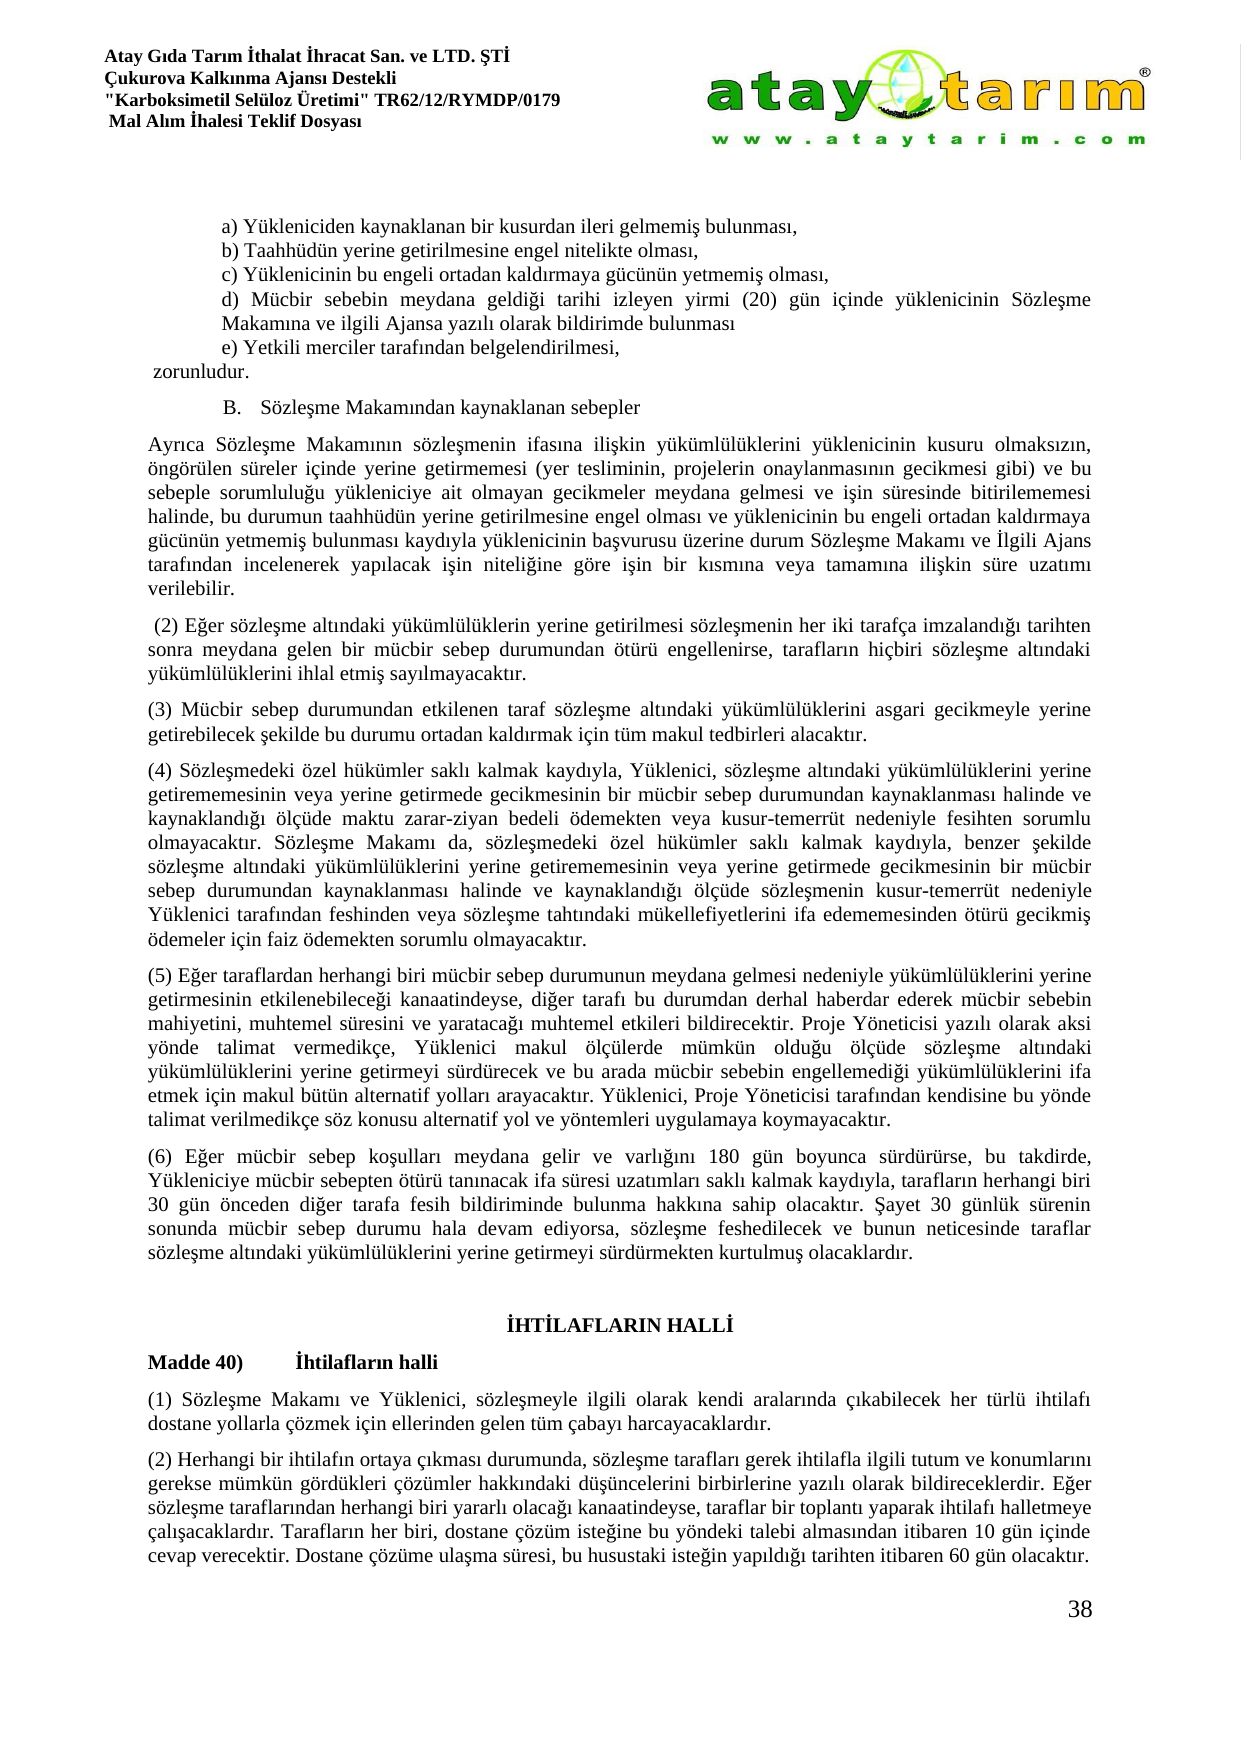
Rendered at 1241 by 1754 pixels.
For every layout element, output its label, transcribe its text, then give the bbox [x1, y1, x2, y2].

text zorunludur. [148, 359, 1093, 383]
text (5) Eğer taraflardan herhangi biri mücbir sebep durumunun meydana gelmesi nedeniyle yükümlülüklerini yerine getirmesinin etkilenebileceği kanaatindeyse, diğer tarafı bu durumdan derhal haberdar ederek mücbir sebebin mahiyetini, muhtemel süresini ve yaratacağı muhtemel etkileri bildirecektir. Proje Yöneticisi yazılı olarak aksi yönde talimat vermedikçe, Yüklenici makul ölçülerde mümkün olduğu ölçüde sözleşme altındaki yükümlülüklerini yerine getirmeyi sürdürecek ve bu arada mücbir sebebin engellemediği yükümlülüklerini ifa etmek için makul bütün alternatif yolları arayacaktır. Yüklenici, Proje Yöneticisi tarafından kendisine bu yönde talimat verilmedikçe söz konusu alternatif yol ve yöntemleri uygulamaya koymayacaktır. [148, 963, 1093, 1131]
text (3) Mücbir sebep durumundan etkilenen taraf sözleşme altındaki yükümlülüklerini asgari gecikmeyle yerine getirebilecek şekilde bu durumu ortadan kaldırmak için tüm makul tedbirleri alacaktır. [148, 697, 1093, 746]
list İhtilafların halli [148, 1350, 1093, 1374]
text (1) Sözleşme Makamı ve Yüklenici, sözleşmeyle ilgili olarak kendi aralarında çıkabilecek her türlü ihtilafı dostane yollarla çözmek için ellerinden gelen tüm çabayı harcayacaklardır. [148, 1386, 1093, 1434]
text Ayrıca Sözleşme Makamının sözleşmenin ifasına ilişkin yükümlülüklerini yüklenicinin kusuru olmaksızın, öngörülen süreler içinde yerine getirmemesi (yer tesliminin, projelerin onaylanmasının gecikmesi gibi) ve bu sebeple sorumluluğu yükleniciye ait olmayan gecikmeler meydana gelmesi ve işin süresinde bitirilememesi halinde, bu durumun taahhüdün yerine getirilmesine engel olması ve yüklenicinin bu engeli ortadan kaldırmaya gücünün yetmemiş bulunması kaydıyla yüklenicinin başvurusu üzerine durum Sözleşme Makamı ve İlgili Ajans tarafından incelenerek yapılacak işin niteliğine göre işin bir kısmına veya tamamına ilişkin süre uzatımı verilebilir. [148, 432, 1093, 600]
text (2) Herhangi bir ihtilafın ortaya çıkması durumunda, sözleşme tarafları gerek ihtilafla ilgili tutum ve konumlarını gerekse mümkün gördükleri çözümler hakkındaki düşüncelerini birbirlerine yazılı olarak bildireceklerdir. Eğer sözleşme taraflarından herhangi biri yararlı olacağı kanaatindeyse, taraflar bir toplantı yaparak ihtilafı halletmeye çalışacaklardır. Tarafların her biri, dostane çözüm isteğine bu yöndeki talebi almasından itibaren 10 gün içinde cevap verecektir. Dostane çözüme ulaşma süresi, bu husustaki isteğin yapıldığı tarihten itibaren 60 gün olacaktır. [148, 1447, 1093, 1567]
text e) Yetkili merciler tarafından belgelendirilmesi, [148, 334, 1093, 359]
text a) Yükleniciden kaynaklanan bir kusurdan ileri gelmemiş bulunması, [148, 214, 1093, 238]
text (6) Eğer mücbir sebep koşulları meydana gelir ve varlığını 180 gün boyunca sürdürürse, bu takdirde, Yükleniciye mücbir sebepten ötürü tanınacak ifa süresi uzatımları saklı kalmak kaydıyla, tarafların herhangi biri 30 gün önceden diğer tarafa fesih bildiriminde bulunma hakkına sahip olacaktır. Şayet 30 günlük sürenin sonunda mücbir sebep durumu hala devam ediyorsa, sözleşme feshedilecek ve bunun neticesinde taraflar sözleşme altındaki yükümlülüklerini yerine getirmeyi sürdürmekten kurtulmuş olacaklardır. [148, 1144, 1093, 1264]
text c) Yüklenicinin bu engeli ortadan kaldırmaya gücünün yetmemiş olması, [148, 262, 1093, 286]
text (2) Eğer sözleşme altındaki yükümlülüklerin yerine getirilmesi sözleşmenin her iki tarafça imzalandığı tarihten sonra meydana gelen bir mücbir sebep durumundan ötürü engellenirse, tarafların hiçbiri sözleşme altındaki yükümlülüklerini ihlal etmiş sayılmayacaktır. [148, 613, 1093, 685]
list Sözleşme Makamından kaynaklanan sebepler [223, 395, 1093, 419]
text b) Taahhüdün yerine getirilmesine engel nitelikte olması, [148, 238, 1093, 262]
text (4) Sözleşmedeki özel hükümler saklı kalmak kaydıyla, Yüklenici, sözleşme altındaki yükümlülüklerini yerine getirememesinin veya yerine getirmede gecikmesinin bir mücbir sebep durumundan kaynaklanması halinde ve kaynaklandığı ölçüde maktu zarar-ziyan bedeli ödemekten veya kusur-temerrüt nedeniyle fesihten sorumlu olmayacaktır. Sözleşme Makamı da, sözleşmedeki özel hükümler saklı kalmak kaydıyla, benzer şekilde sözleşme altındaki yükümlülüklerini yerine getirememesinin veya yerine getirmede gecikmesinin bir mücbir sebep durumundan kaynaklanması halinde ve kaynaklandığı ölçüde sözleşmenin kusur-temerrüt nedeniyle Yüklenici tarafından feshinden veya sözleşme tahtındaki mükellefiyetlerini ifa edememesinden ötürü gecikmiş ödemeler için faiz ödemekten sorumlu olmayacaktır. [148, 758, 1093, 951]
text d) Mücbir sebebin meydana geldiği tarihi izleyen yirmi (20) gün içinde yüklenicinin Sözleşme Makamına ve ilgili Ajansa yazılı olarak bildirimde bulunması [221, 286, 1093, 334]
text İHTİLAFLARIN HALLİ [148, 1313, 1093, 1337]
